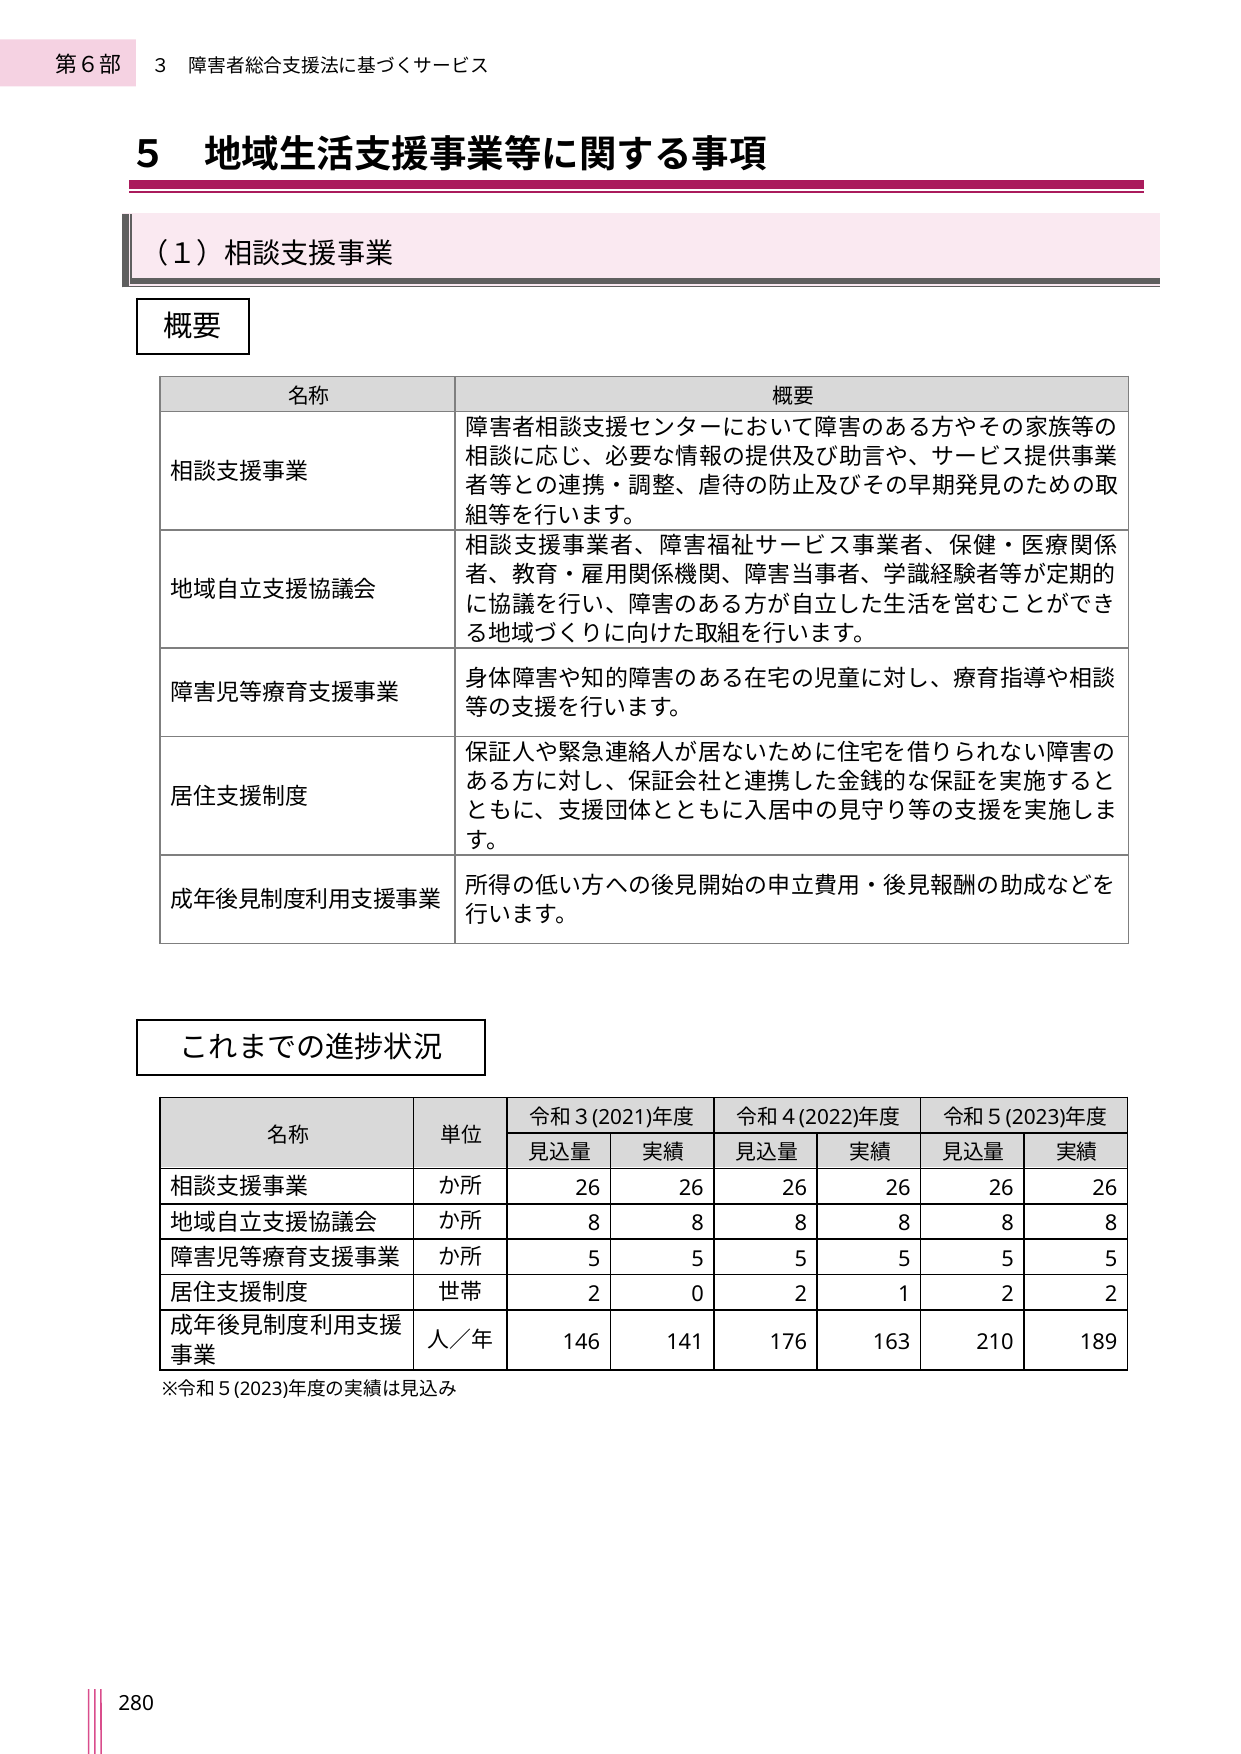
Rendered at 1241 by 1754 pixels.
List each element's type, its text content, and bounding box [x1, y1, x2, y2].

table_cell 相談支援事業者、障害福祉サービス事業者、保健・医療関係者、教育・雇用関係機関、障害当事者、学識経験者等が定期的に協議を行い、障害のある方が自立した生活を営むことができる地域づくりに向けた取組を行います。 [456, 531, 1128, 647]
table_cell 210 [921, 1311, 1023, 1369]
table_cell 26 [611, 1169, 713, 1203]
table_cell 8 [921, 1205, 1023, 1238]
table_cell 成年後見制度利用支援事業 [161, 1311, 413, 1369]
table_header 令和４(2022)年度 [715, 1098, 920, 1132]
table_cell 26 [1025, 1169, 1127, 1203]
table_header 名称 [161, 377, 454, 411]
table_cell 26 [715, 1169, 816, 1203]
table_cell 身体障害や知的障害のある在宅の児童に対し、療育指導や相談等の支援を行います。 [456, 649, 1128, 736]
table_cell 5 [921, 1240, 1023, 1274]
table_cell 8 [508, 1205, 610, 1238]
table_cell 5 [508, 1240, 610, 1274]
table_header 概要 [138, 300, 248, 353]
table_cell 世帯 [414, 1275, 506, 1309]
table_cell 2 [1025, 1275, 1127, 1309]
table_cell 障害児等療育支援事業 [161, 1240, 413, 1274]
table_cell 8 [818, 1205, 920, 1238]
table_header 令和３(2021)年度 [508, 1098, 713, 1132]
table_cell 所得の低い方への後見開始の申立費用・後見報酬の助成などを行います。 [456, 856, 1128, 942]
table_cell 保証人や緊急連絡人が居ないために住宅を借りられない障害のある方に対し、保証会社と連携した金銭的な保証を実施するとともに、支援団体とともに入居中の見守り等の支援を実施します。 [456, 737, 1128, 854]
table_cell 2 [508, 1275, 610, 1309]
subtitle （１）相談支援事業 [122, 213, 1159, 286]
table_cell 2 [715, 1275, 816, 1309]
table_cell 地域自立支援協議会 [161, 531, 454, 647]
table_cell 相談支援事業 [161, 412, 454, 529]
table_cell か所 [414, 1205, 506, 1238]
table_cell 8 [715, 1205, 816, 1238]
table_header 概要 [456, 377, 1128, 411]
table_cell 人／年 [414, 1311, 506, 1369]
table_header 単位 [414, 1098, 506, 1167]
table_cell 実績 [611, 1134, 713, 1167]
table_cell 実績 [1025, 1134, 1127, 1167]
table_cell 5 [1025, 1240, 1127, 1274]
table_cell か所 [414, 1169, 506, 1203]
table_cell 2 [921, 1275, 1023, 1309]
table_cell 141 [611, 1311, 713, 1369]
table_cell 26 [818, 1169, 920, 1203]
table_cell 成年後見制度利用支援事業 [161, 856, 454, 942]
table_cell 1 [818, 1275, 920, 1309]
table_cell 26 [508, 1169, 610, 1203]
table_cell 163 [818, 1311, 920, 1369]
table_cell 8 [611, 1205, 713, 1238]
table_cell 189 [1025, 1311, 1127, 1369]
table_cell 176 [715, 1311, 816, 1369]
table_cell 見込量 [508, 1134, 610, 1167]
table_cell 5 [715, 1240, 816, 1274]
table_cell 5 [818, 1240, 920, 1274]
table_header 令和５(2023)年度 [921, 1098, 1127, 1132]
table_cell 8 [1025, 1205, 1127, 1238]
table_cell 5 [611, 1240, 713, 1274]
table_cell 実績 [818, 1134, 920, 1167]
subtitle ５ 地域生活支援事業等に関する事項 [129, 126, 1144, 180]
table_cell 146 [508, 1311, 610, 1369]
table_cell 地域自立支援協議会 [161, 1205, 413, 1238]
table_cell 見込量 [715, 1134, 816, 1167]
table_header 名称 [161, 1098, 413, 1167]
table_cell 0 [611, 1275, 713, 1309]
table_cell か所 [414, 1240, 506, 1274]
table_header これまでの進捗状況 [138, 1021, 484, 1074]
table_cell 居住支援制度 [161, 1275, 413, 1309]
table_cell 障害者相談支援センターにおいて障害のある方やその家族等の相談に応じ、必要な情報の提供及び助言や、サービス提供事業者等との連携・調整、虐待の防止及びその早期発見のための取組等を行います。 [456, 412, 1128, 529]
table_cell 26 [921, 1169, 1023, 1203]
table_cell 居住支援制度 [161, 737, 454, 854]
table_cell 見込量 [921, 1134, 1023, 1167]
table_cell 相談支援事業 [161, 1169, 413, 1203]
table_cell 障害児等療育支援事業 [161, 649, 454, 736]
text ※令和５(2023)年度の実績は見込み [162, 1376, 1129, 1401]
